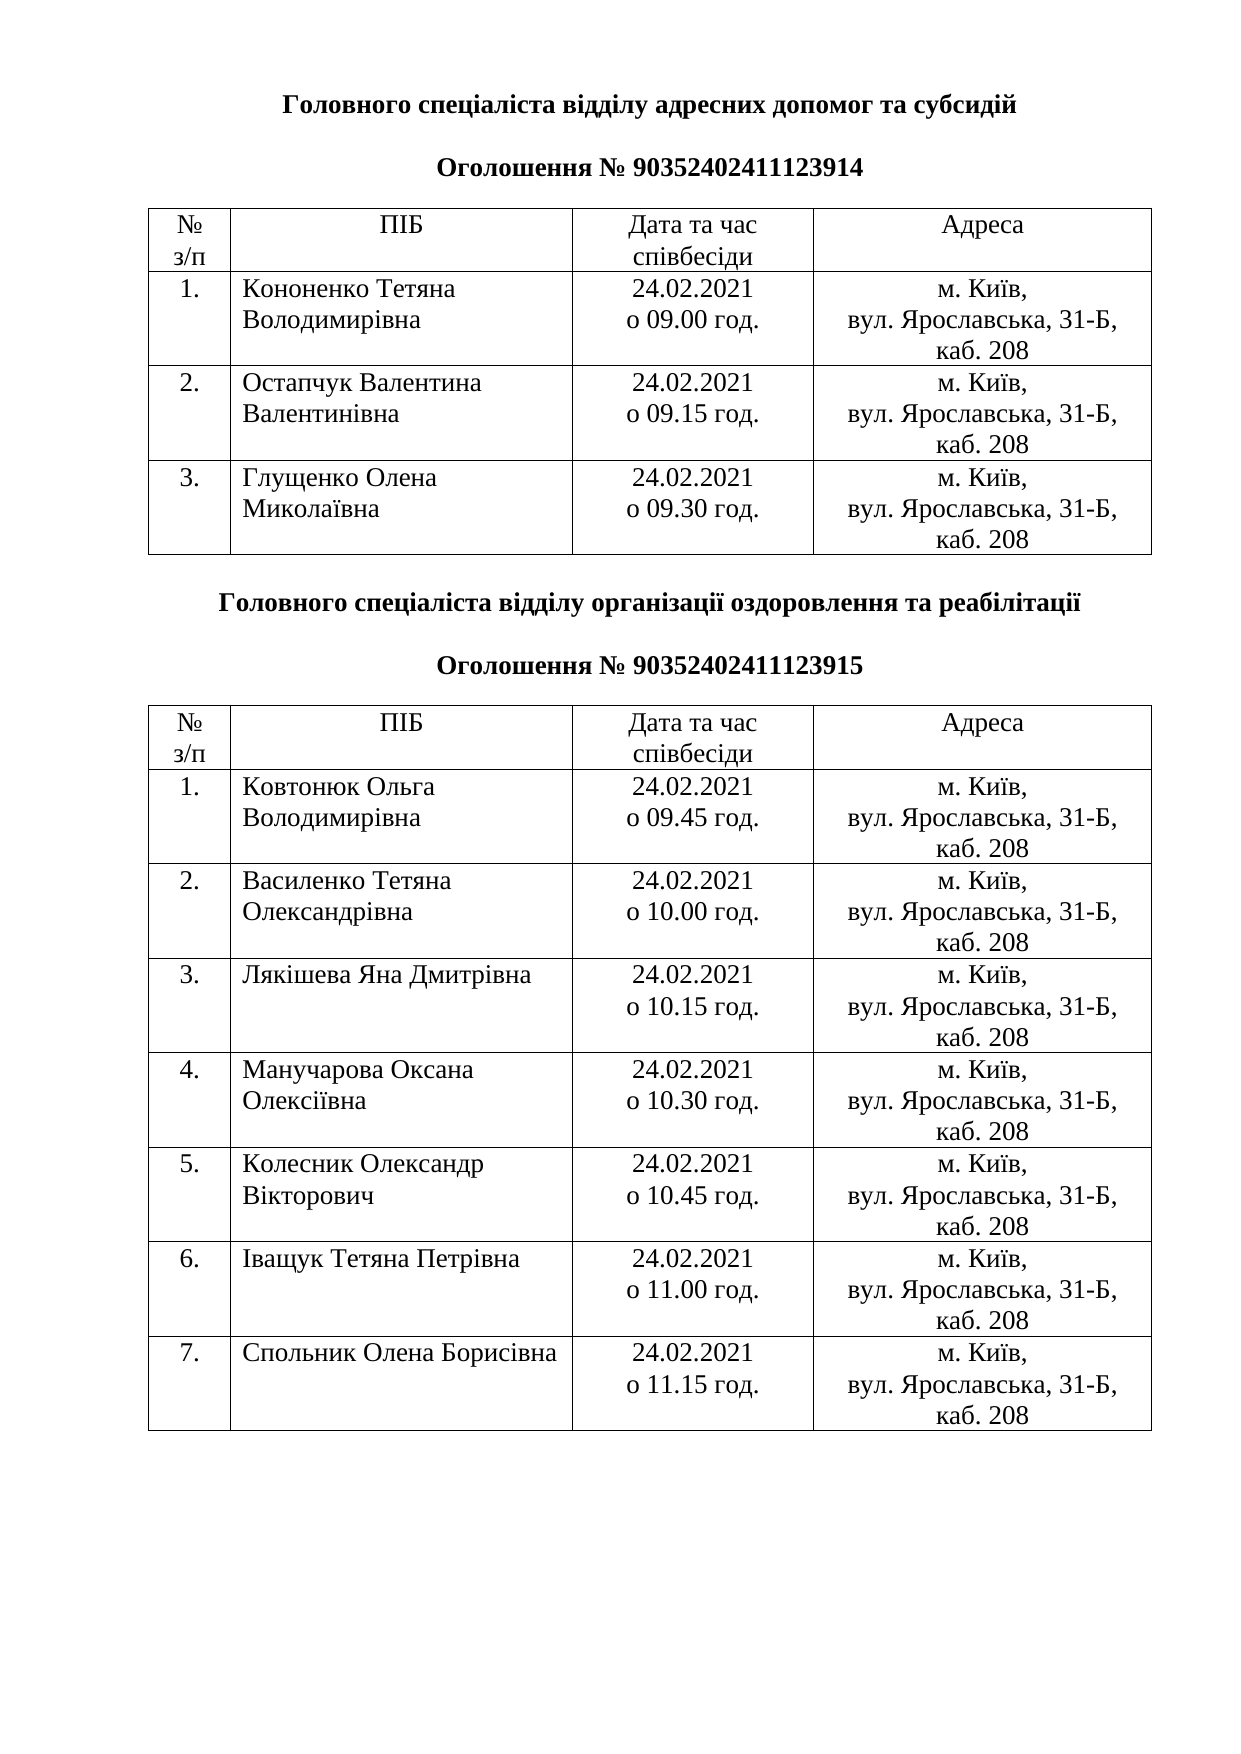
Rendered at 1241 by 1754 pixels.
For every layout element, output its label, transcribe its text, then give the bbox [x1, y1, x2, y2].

text Головного спеціаліста відділу адресних допомог та субсидій [148, 89, 1152, 120]
table_header № з/п [149, 706, 230, 769]
table_cell Ковтонюк Ольга Володимирівна [231, 770, 572, 863]
text Оголошення № 90352402411123915 [148, 649, 1152, 680]
table_header Адреса [814, 209, 1151, 271]
table_cell Глущенко Олена Миколаївна [231, 461, 572, 554]
table_cell 2. [149, 864, 230, 958]
table_cell Кононенко Тетяна Володимирівна [231, 272, 572, 365]
table_cell 24.02.2021 о 10.00 год. [573, 864, 813, 958]
table_cell м. Київ, вул. Ярославська, 31-Б, каб. 208 [814, 1337, 1151, 1430]
table_cell 24.02.2021 о 10.30 год. [573, 1053, 813, 1147]
table_header ПІБ [231, 209, 572, 271]
table_cell Остапчук Валентина Валентинівна [231, 366, 572, 460]
table_cell 2. [149, 366, 230, 460]
table_cell м. Київ, вул. Ярославська, 31-Б, каб. 208 [814, 1053, 1151, 1147]
table_cell м. Київ, вул. Ярославська, 31-Б, каб. 208 [814, 864, 1151, 958]
table_cell м. Київ, вул. Ярославська, 31-Б, каб. 208 [814, 770, 1151, 863]
table_cell 24.02.2021 о 09.15 год. [573, 366, 813, 460]
table_header № з/п [149, 209, 230, 271]
table_cell 3. [149, 959, 230, 1052]
text Оголошення № 90352402411123914 [148, 151, 1152, 182]
table_cell 1. [149, 770, 230, 863]
table_cell Манучарова Оксана Олексіївна [231, 1053, 572, 1147]
table_cell м. Київ, вул. Ярославська, 31-Б, каб. 208 [814, 1242, 1151, 1336]
table_cell 24.02.2021 о 09.00 год. [573, 272, 813, 365]
table_cell Колесник Олександр Вікторович [231, 1148, 572, 1241]
table_cell м. Київ, вул. Ярославська, 31-Б, каб. 208 [814, 1148, 1151, 1241]
table_header Дата та час співбесіди [573, 209, 813, 271]
table_cell 24.02.2021 о 09.30 год. [573, 461, 813, 554]
table_cell 7. [149, 1337, 230, 1430]
table_cell 24.02.2021 о 10.45 год. [573, 1148, 813, 1241]
table_header Дата та час співбесіди [573, 706, 813, 769]
table_cell м. Київ, вул. Ярославська, 31-Б, каб. 208 [814, 959, 1151, 1052]
table_cell 3. [149, 461, 230, 554]
table_cell м. Київ, вул. Ярославська, 31-Б, каб. 208 [814, 366, 1151, 460]
table_cell м. Київ, вул. Ярославська, 31-Б, каб. 208 [814, 461, 1151, 554]
table_cell 5. [149, 1148, 230, 1241]
table_cell 4. [149, 1053, 230, 1147]
table_cell Василенко Тетяна Олександрівна [231, 864, 572, 958]
table_cell 24.02.2021 о 11.00 год. [573, 1242, 813, 1336]
table_header ПІБ [231, 706, 572, 769]
table_cell 1. [149, 272, 230, 365]
table_header Адреса [814, 706, 1151, 769]
table_cell Лякішева Яна Дмитрівна [231, 959, 572, 1052]
table_cell 6. [149, 1242, 230, 1336]
table_cell 24.02.2021 о 09.45 год. [573, 770, 813, 863]
table_cell Іващук Тетяна Петрівна [231, 1242, 572, 1336]
table_cell 24.02.2021 о 10.15 год. [573, 959, 813, 1052]
table_cell 24.02.2021 о 11.15 год. [573, 1337, 813, 1430]
table_cell Спольник Олена Борисівна [231, 1337, 572, 1430]
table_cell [814, 272, 1151, 365]
text Головного спеціаліста відділу організації оздоровлення та реабілітації [148, 586, 1152, 618]
